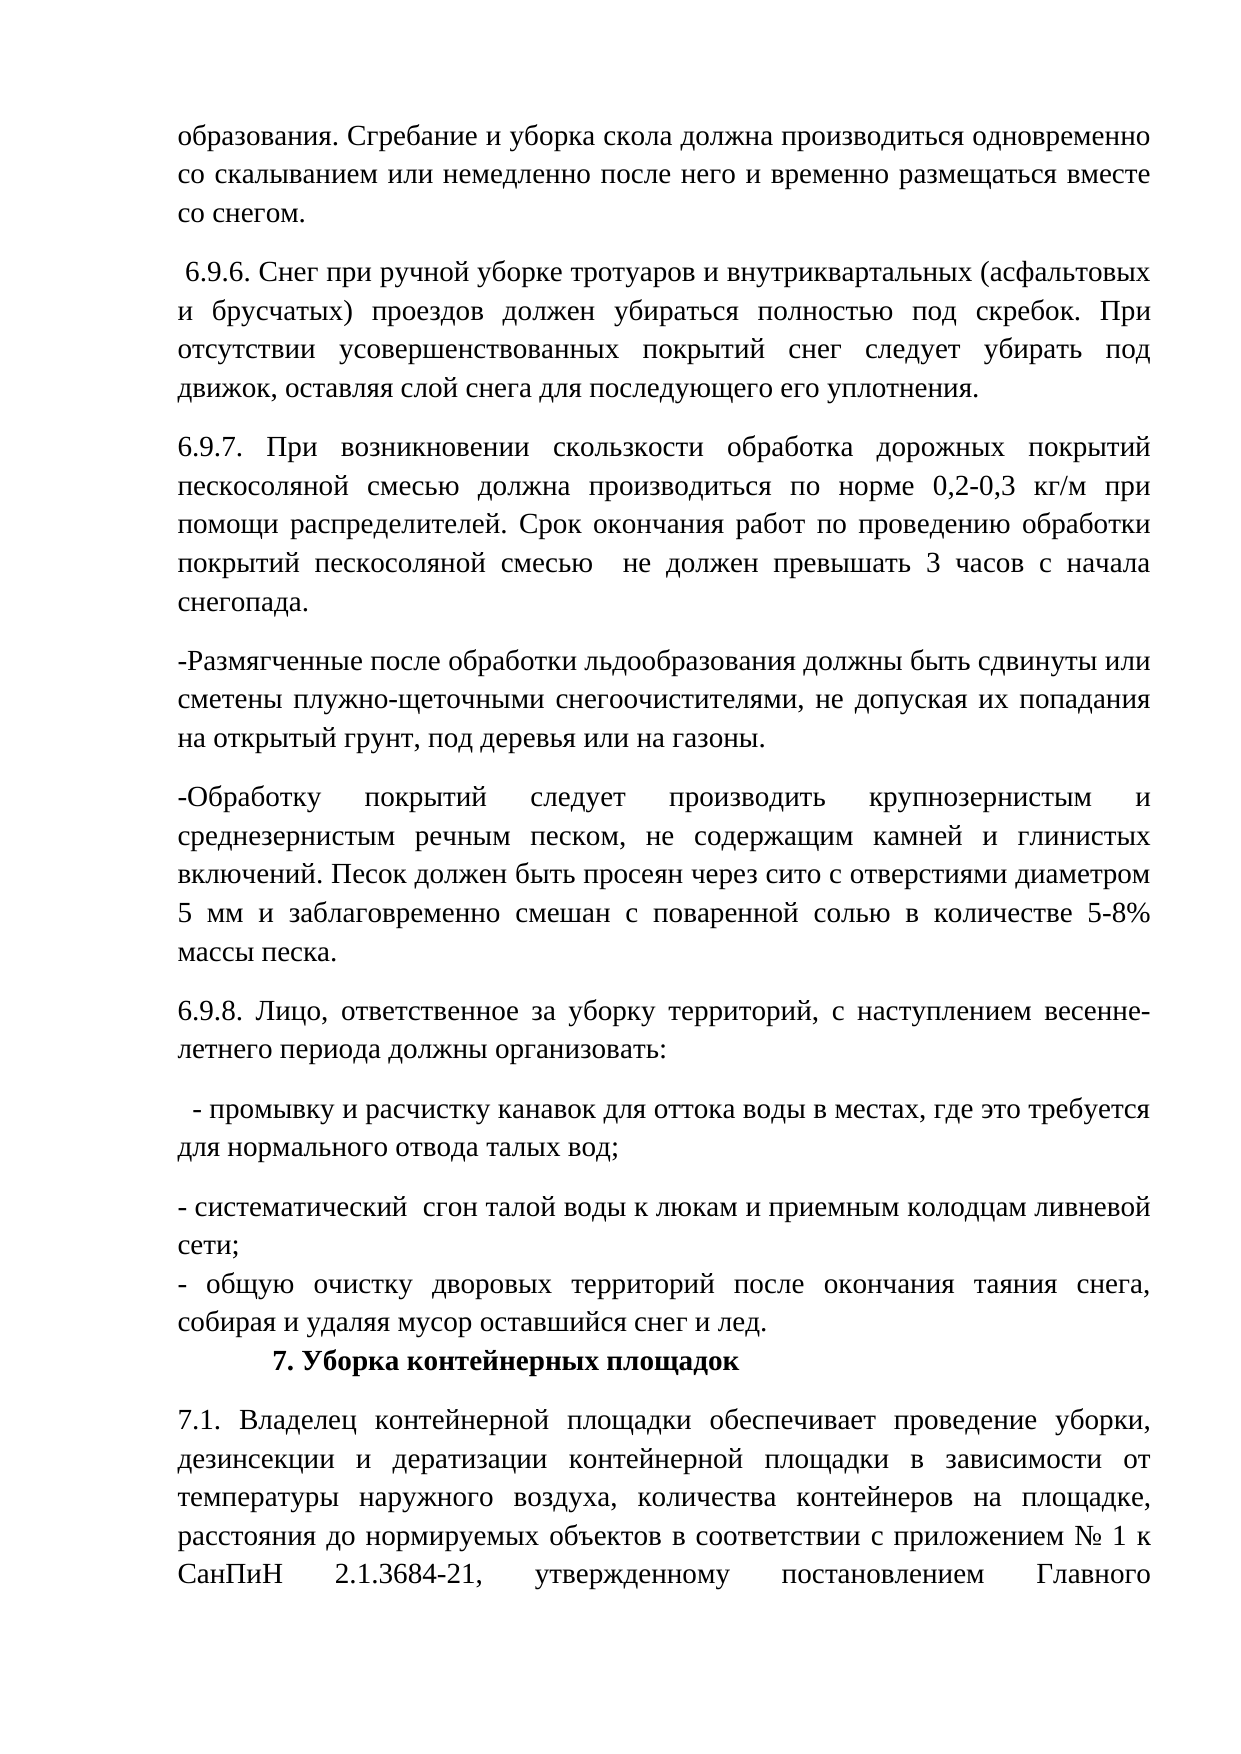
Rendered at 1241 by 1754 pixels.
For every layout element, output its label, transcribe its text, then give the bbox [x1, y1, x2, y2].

text - систематический сгон талой воды к люкам и приемным колодцам ливневой сети; [177, 1189, 1152, 1261]
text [177, 118, 1152, 229]
text - промывку и расчистку канавок для оттока воды в местах, где это требуется для нормального отвода талых вод; [177, 1091, 1152, 1163]
text 6.9.8. Лицо, ответственное за уборку территорий, с наступлением весенне-летнего периода должны организовать: [177, 993, 1152, 1065]
text -Обработку покрытий следует производить крупнозернистым и среднезернистым речным песком, не содержащим камней и глинистых включений. Песок должен быть просеян через сито с отверстиями диаметром 5 мм и заблаговременно смешан с поваренной солью в количестве 5-8% массы песка. [177, 779, 1152, 967]
text 6.9.6. Снег при ручной уборке тротуаров и внутриквартальных (асфальтовых и брусчатых) проездов должен убираться полностью под скребок. При отсутствии усовершенствованных покрытий снег следует убирать под движок, оставляя слой снега для последующего его уплотнения. [177, 254, 1152, 404]
text -Размягченные после обработки льдообразования должны быть сдвинуты или сметены плужно-щеточными снегоочистителями, не допуская их попадания на открытый грунт, под деревья или на газоны. [177, 643, 1152, 754]
text 7. Уборка контейнерных площадок [177, 1343, 1152, 1377]
text 6.9.7. При возникновении скользкости обработка дорожных покрытий пескосоляной смесью должна производиться по норме 0,2-0,3 кг/м при помощи распределителей. Срок окончания работ по проведению обработки покрытий пескосоляной смесью не должен превышать 3 часов с начала снегопада. [177, 429, 1152, 617]
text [177, 1402, 1152, 1590]
text - общую очистку дворовых территорий после окончания таяния снега, собирая и удаляя мусор оставшийся снег и лед. [177, 1266, 1152, 1338]
